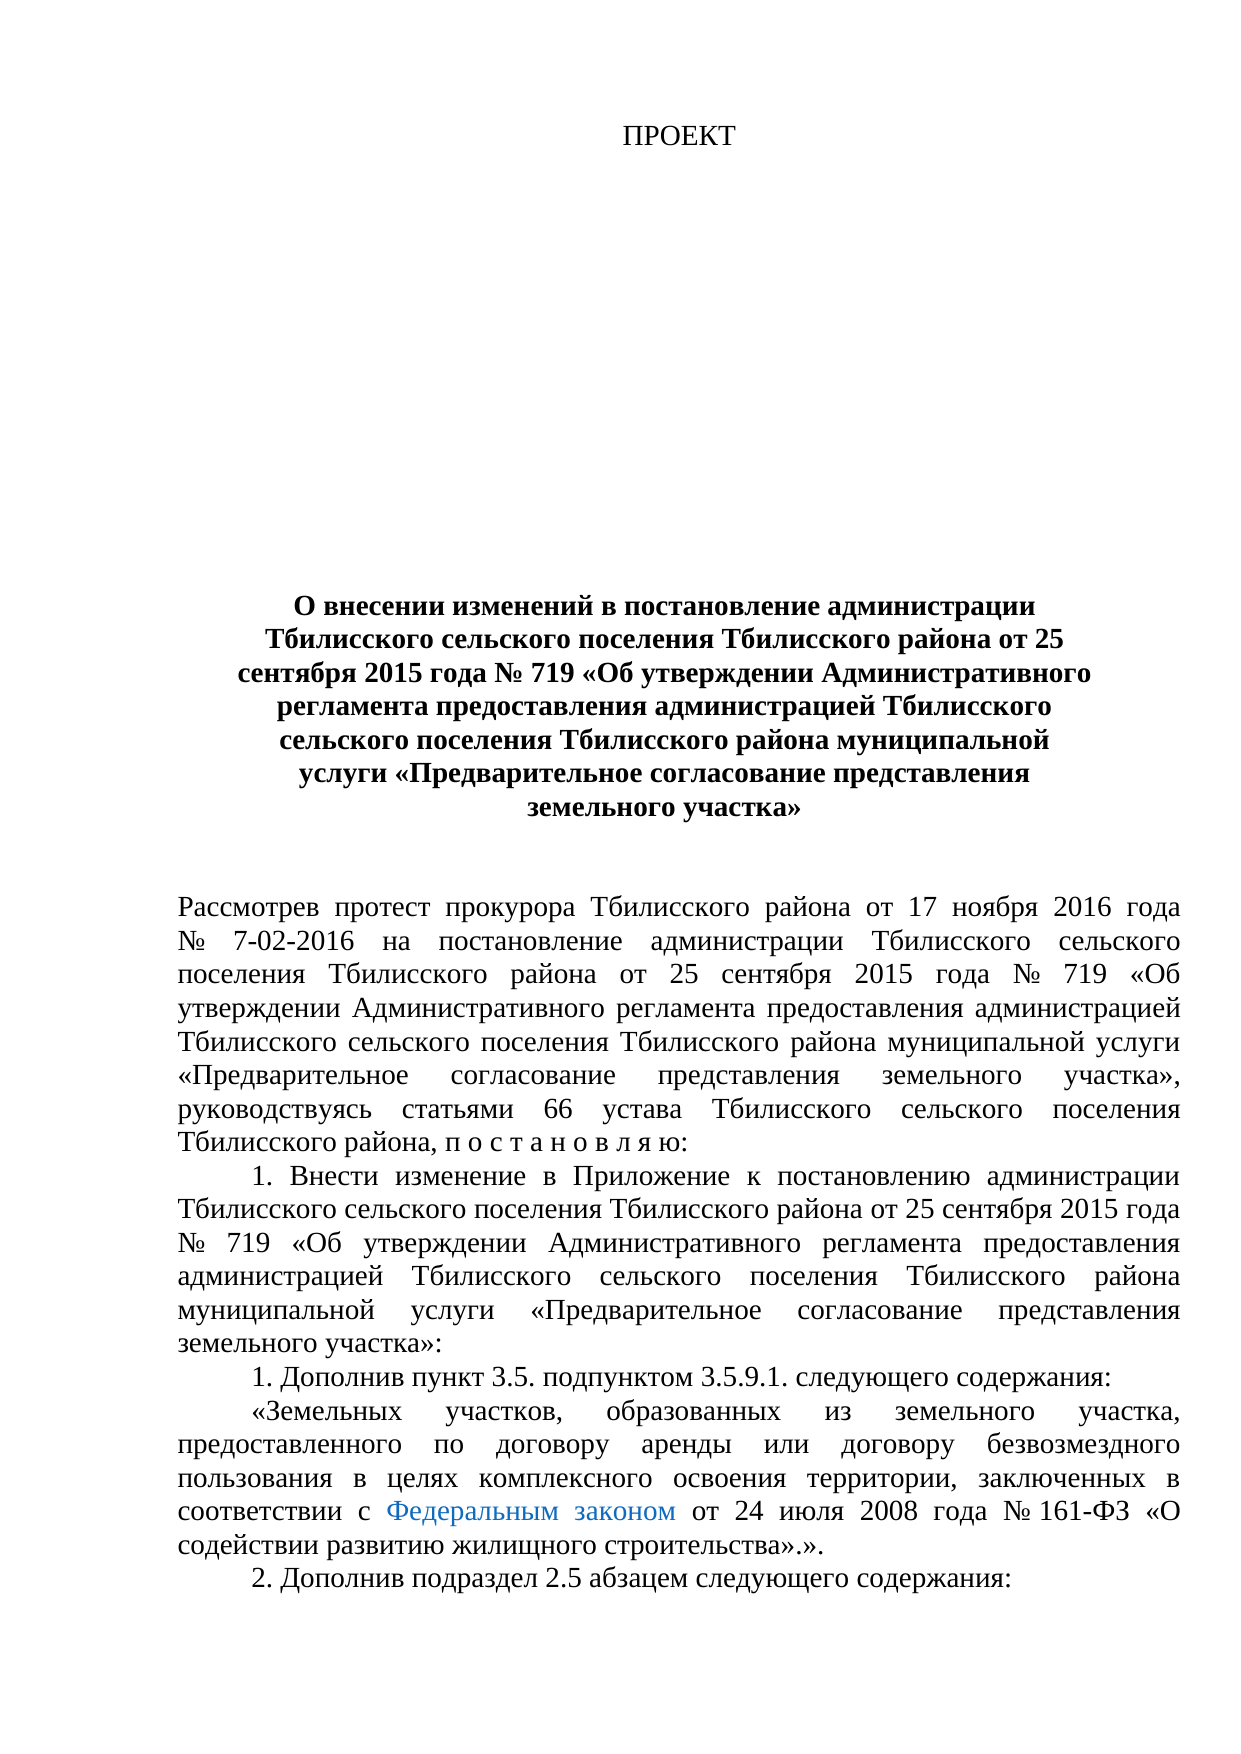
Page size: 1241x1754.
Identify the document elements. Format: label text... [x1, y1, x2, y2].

text 1. Внести изменение в Приложение к постановлению администрации Тбилисского сельского поселения Тбилисского района от 25 сентября 2015 года № 719 «Об утверждении Административного регламента предоставления администрацией Тбилисского сельского поселения Тбилисского района муниципальной услуги «Предварительное согласование представления земельного участка»: [177, 1158, 1181, 1359]
text 1. Дополнив пункт 3.5. подпунктом 3.5.9.1. следующего содержания: [177, 1359, 1181, 1393]
text О внесении изменений в постановление администрации Тбилисского сельского поселения Тбилисского района от 25 сентября 2015 года № 719 «Об утверждении Административного регламента предоставления администрацией Тбилисского сельского поселения Тбилисского района муниципальной услуги «Предварительное согласование представления земельного участка» [236, 588, 1093, 822]
text «Земельных участков, образованных из земельного участка, предоставленного по договору аренды или договору безвозмездного пользования в целях комплексного освоения территории, заключенных в соответствии с Федеральным законом от 24 июля 2008 года № 161-ФЗ «О содействии развитию жилищного строительства».». [177, 1393, 1181, 1560]
text Рассмотрев протест прокурора Тбилисского района от 17 ноября 2016 года № 7-02-2016 на постановление администрации Тбилисского сельского поселения Тбилисского района от 25 сентября 2015 года № 719 «Об утверждении Административного регламента предоставления администрацией Тбилисского сельского поселения Тбилисского района муниципальной услуги «Предварительное согласование представления земельного участка», руководствуясь статьями 66 устава Тбилисского сельского поселения Тбилисского района, п о с т а н о в л я ю: [177, 889, 1181, 1158]
text ПРОЕКТ [177, 118, 1181, 152]
text 2. Дополнив подраздел 2.5 абзацем следующего содержания: [177, 1560, 1181, 1594]
